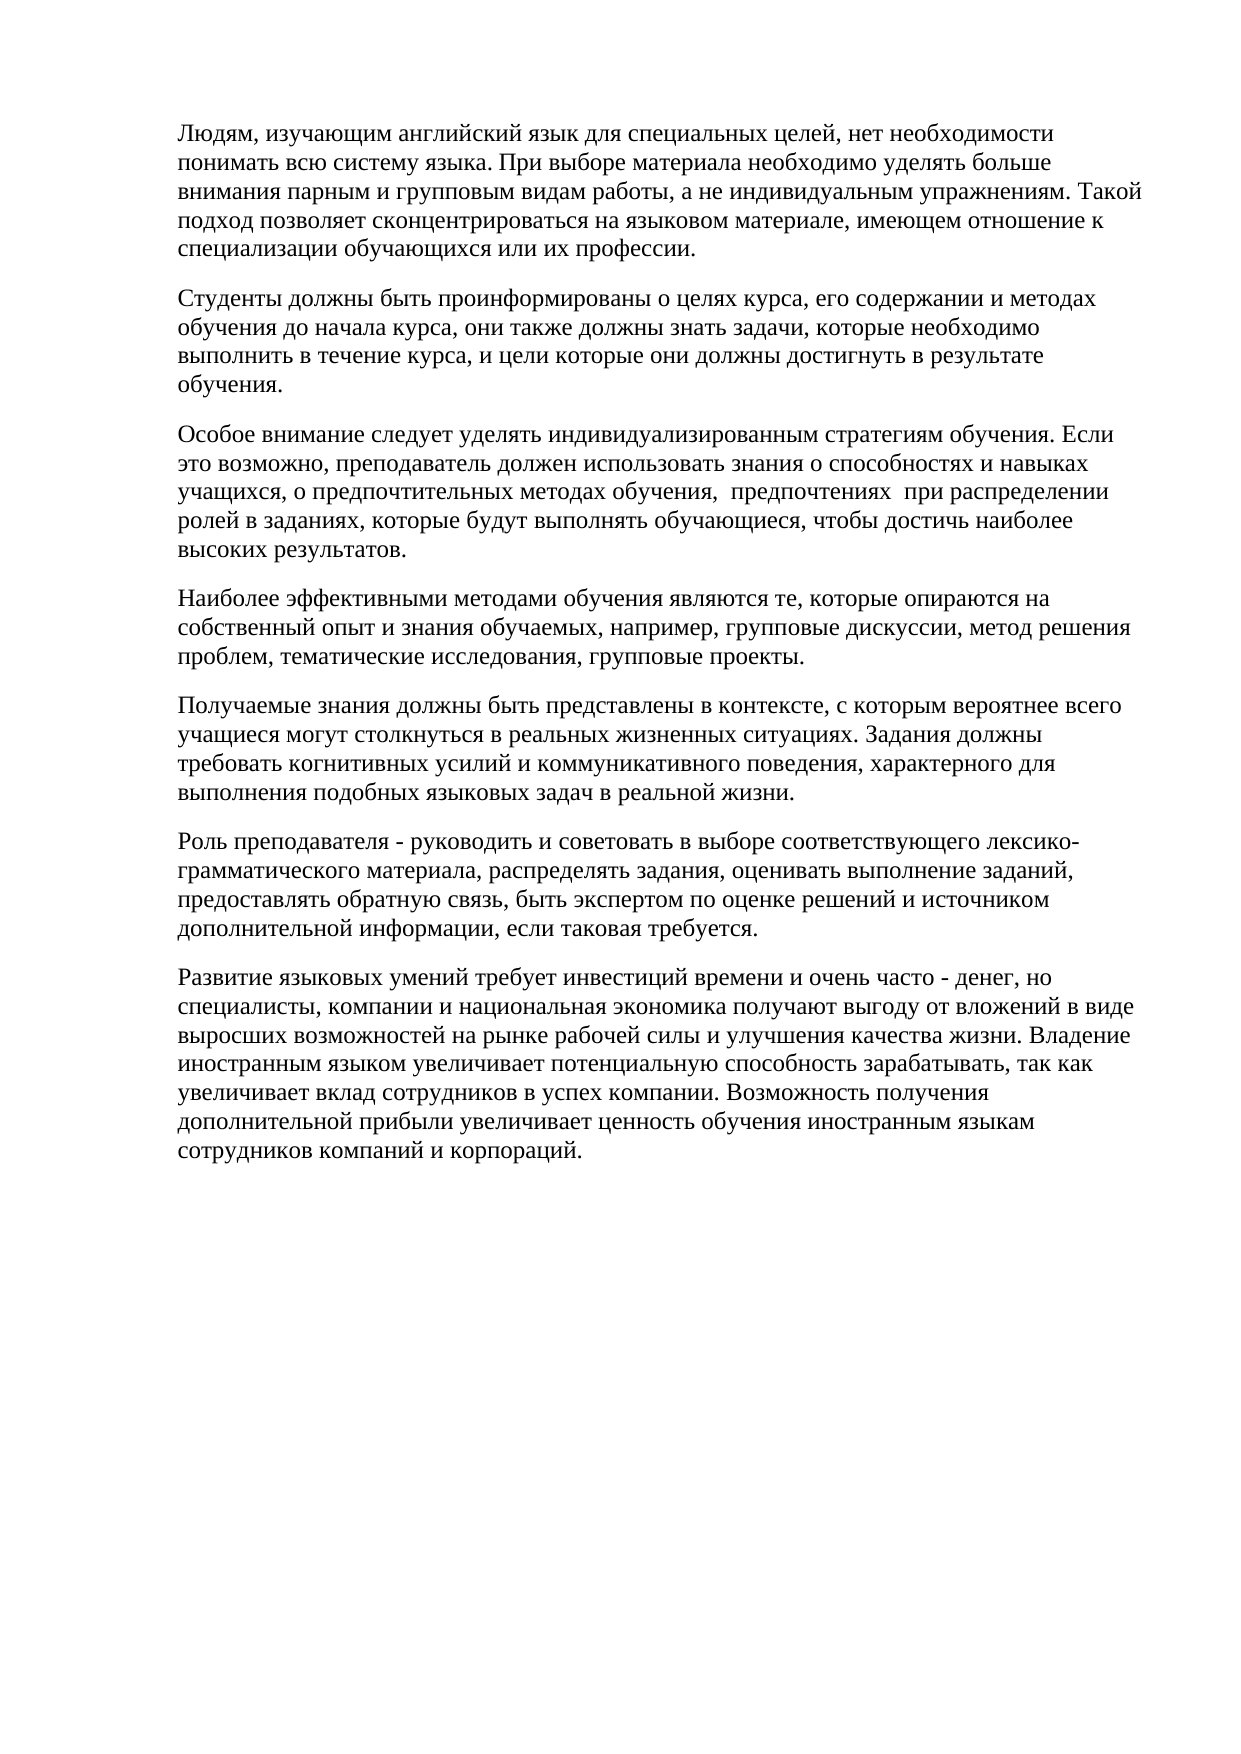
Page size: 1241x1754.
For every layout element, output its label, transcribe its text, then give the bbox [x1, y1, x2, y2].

text Студенты должны быть проинформированы о целях курса, его содержании и методах обучения до начала курса, они также должны знать задачи, которые необходимо выполнить в течение курса, и цели которые они должны достигнуть в результате обучения. [177, 283, 1152, 398]
text Развитие языковых умений требует инвестиций времени и очень часто - денег, но специалисты, компании и национальная экономика получают выгоду от вложений в виде выросших возможностей на рынке рабочей силы и улучшения качества жизни. Владение иностранным языком увеличивает потенциальную способность зарабатывать, так как увеличивает вклад сотрудников в успех компании. Возможность получения дополнительной прибыли увеличивает ценность обучения иностранным языкам сотрудников компаний и корпораций. [177, 962, 1152, 1163]
text Роль преподавателя - руководить и советовать в выборе соответствующего лексико-грамматического материала, распределять задания, оценивать выполнение заданий, предоставлять обратную связь, быть экспертом по оценке решений и источником дополнительной информации, если таковая требуется. [177, 826, 1152, 941]
text Получаемые знания должны быть представлены в контексте, с которым вероятнее всего учащиеся могут столкнуться в реальных жизненных ситуациях. Задания должны требовать когнитивных усилий и коммуникативного поведения, характерного для выполнения подобных языковых задач в реальной жизни. [177, 691, 1152, 806]
text Особое внимание следует уделять индивидуализированным стратегиям обучения. Если это возможно, преподаватель должен использовать знания о способностях и навыках учащихся, о предпочтительных методах обучения, предпочтениях при распределении ролей в заданиях, которые будут выполнять обучающиеся, чтобы достичь наиболее высоких результатов. [177, 419, 1152, 563]
text Наиболее эффективными методами обучения являются те, которые опираются на собственный опыт и знания обучаемых, например, групповые дискуссии, метод решения проблем, тематические исследования, групповые проекты. [177, 583, 1152, 670]
text Людям, изучающим английский язык для специальных целей, нет необходимости понимать всю систему языка. При выборе материала необходимо уделять больше внимания парным и групповым видам работы, а не индивидуальным упражнениям. Такой подход позволяет сконцентрироваться на языковом материале, имеющем отношение к специализации обучающихся или их профессии. [177, 118, 1152, 262]
